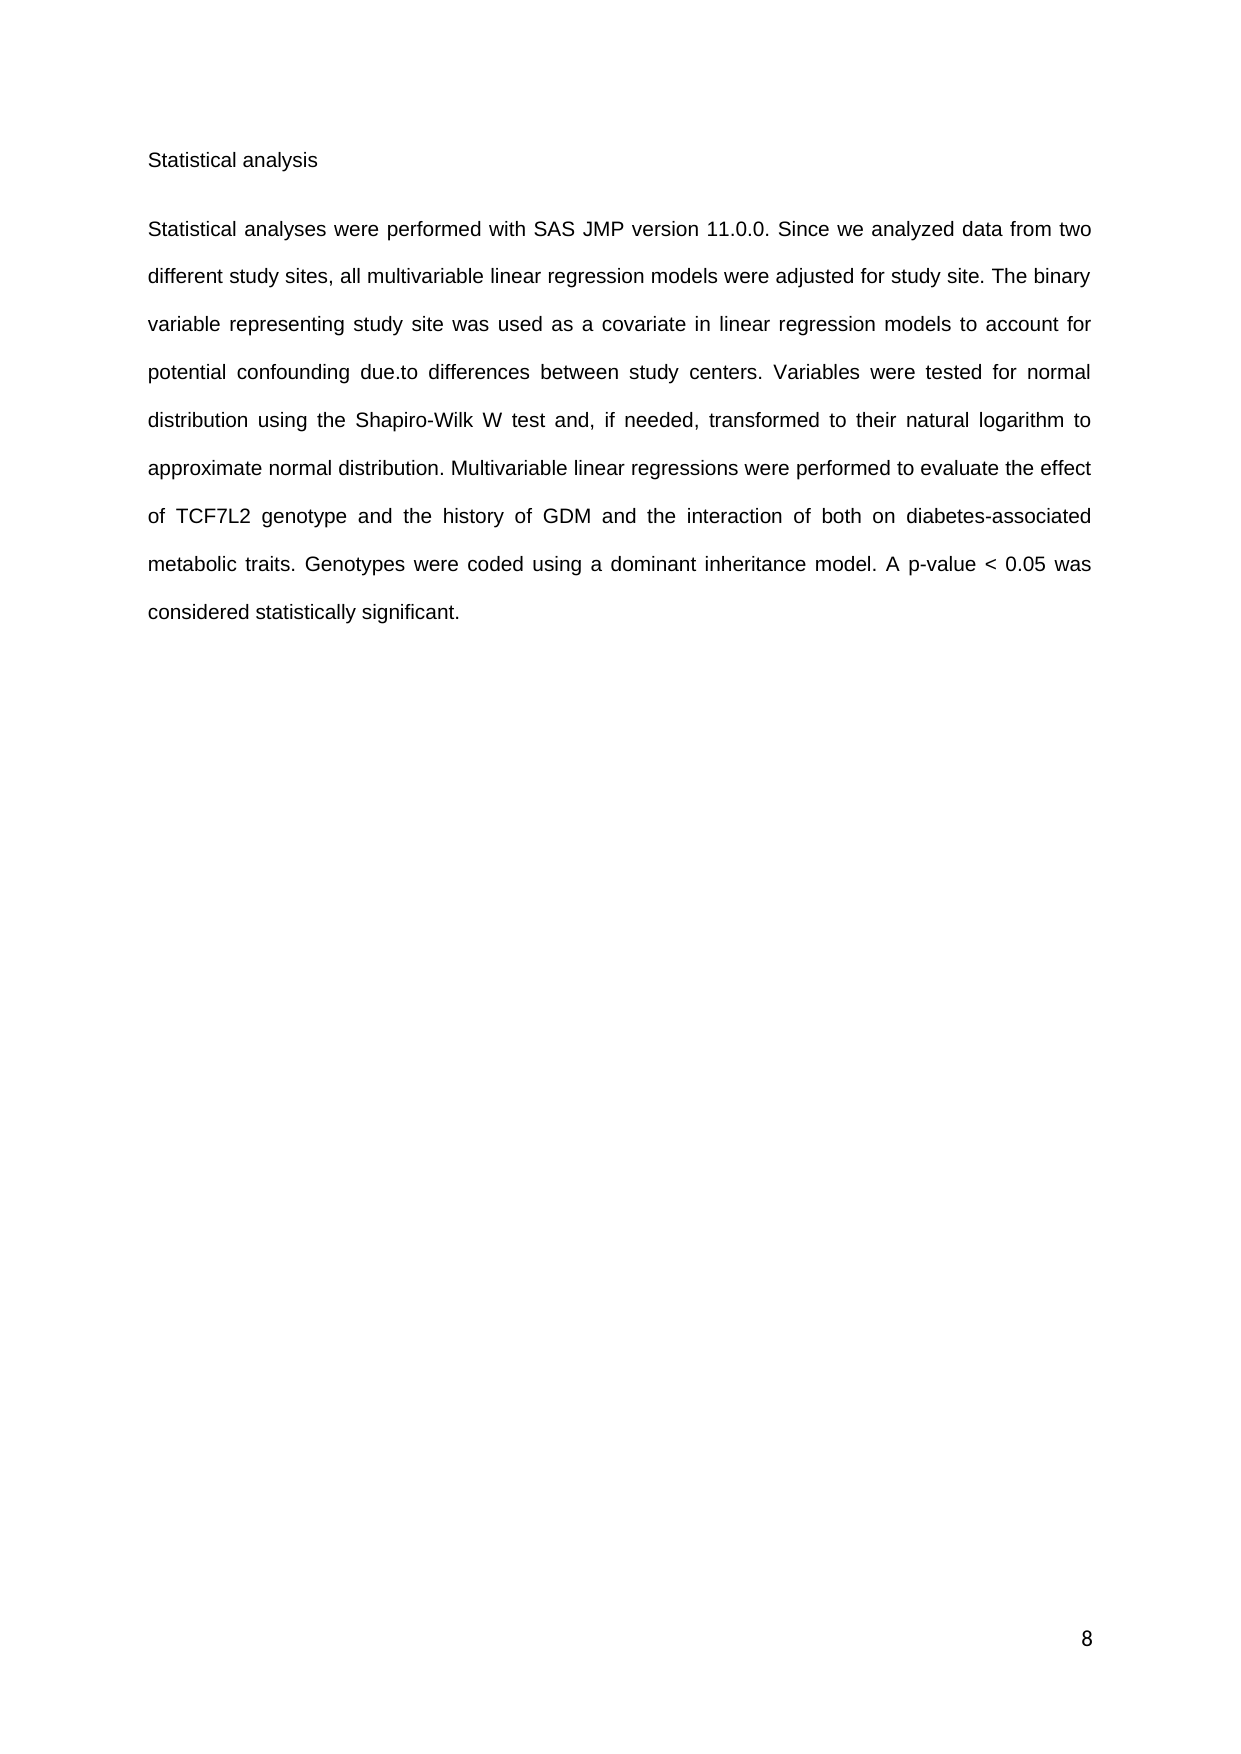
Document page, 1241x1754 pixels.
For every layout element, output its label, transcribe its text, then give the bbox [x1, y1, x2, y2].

text Statistical analysis [148, 148, 1093, 172]
text Statistical analyses were performed with SAS JMP version 11.0.0. Since we analyzed data from two different study sites, all multivariable linear regression models were adjusted for study site. The binary variable representing study site was used as a covariate in linear regression models to account for potential confounding due.to differences between study centers. Variables were tested for normal distribution using the Shapiro-Wilk W test and, if needed, transformed to their natural logarithm to approximate normal distribution. Multivariable linear regressions were performed to evaluate the effect of TCF7L2 genotype and the history of GDM and the interaction of both on diabetes-associated metabolic traits. Genotypes were coded using a dominant inheritance model. A p-value < 0.05 was considered statistically significant. [148, 216, 1093, 624]
